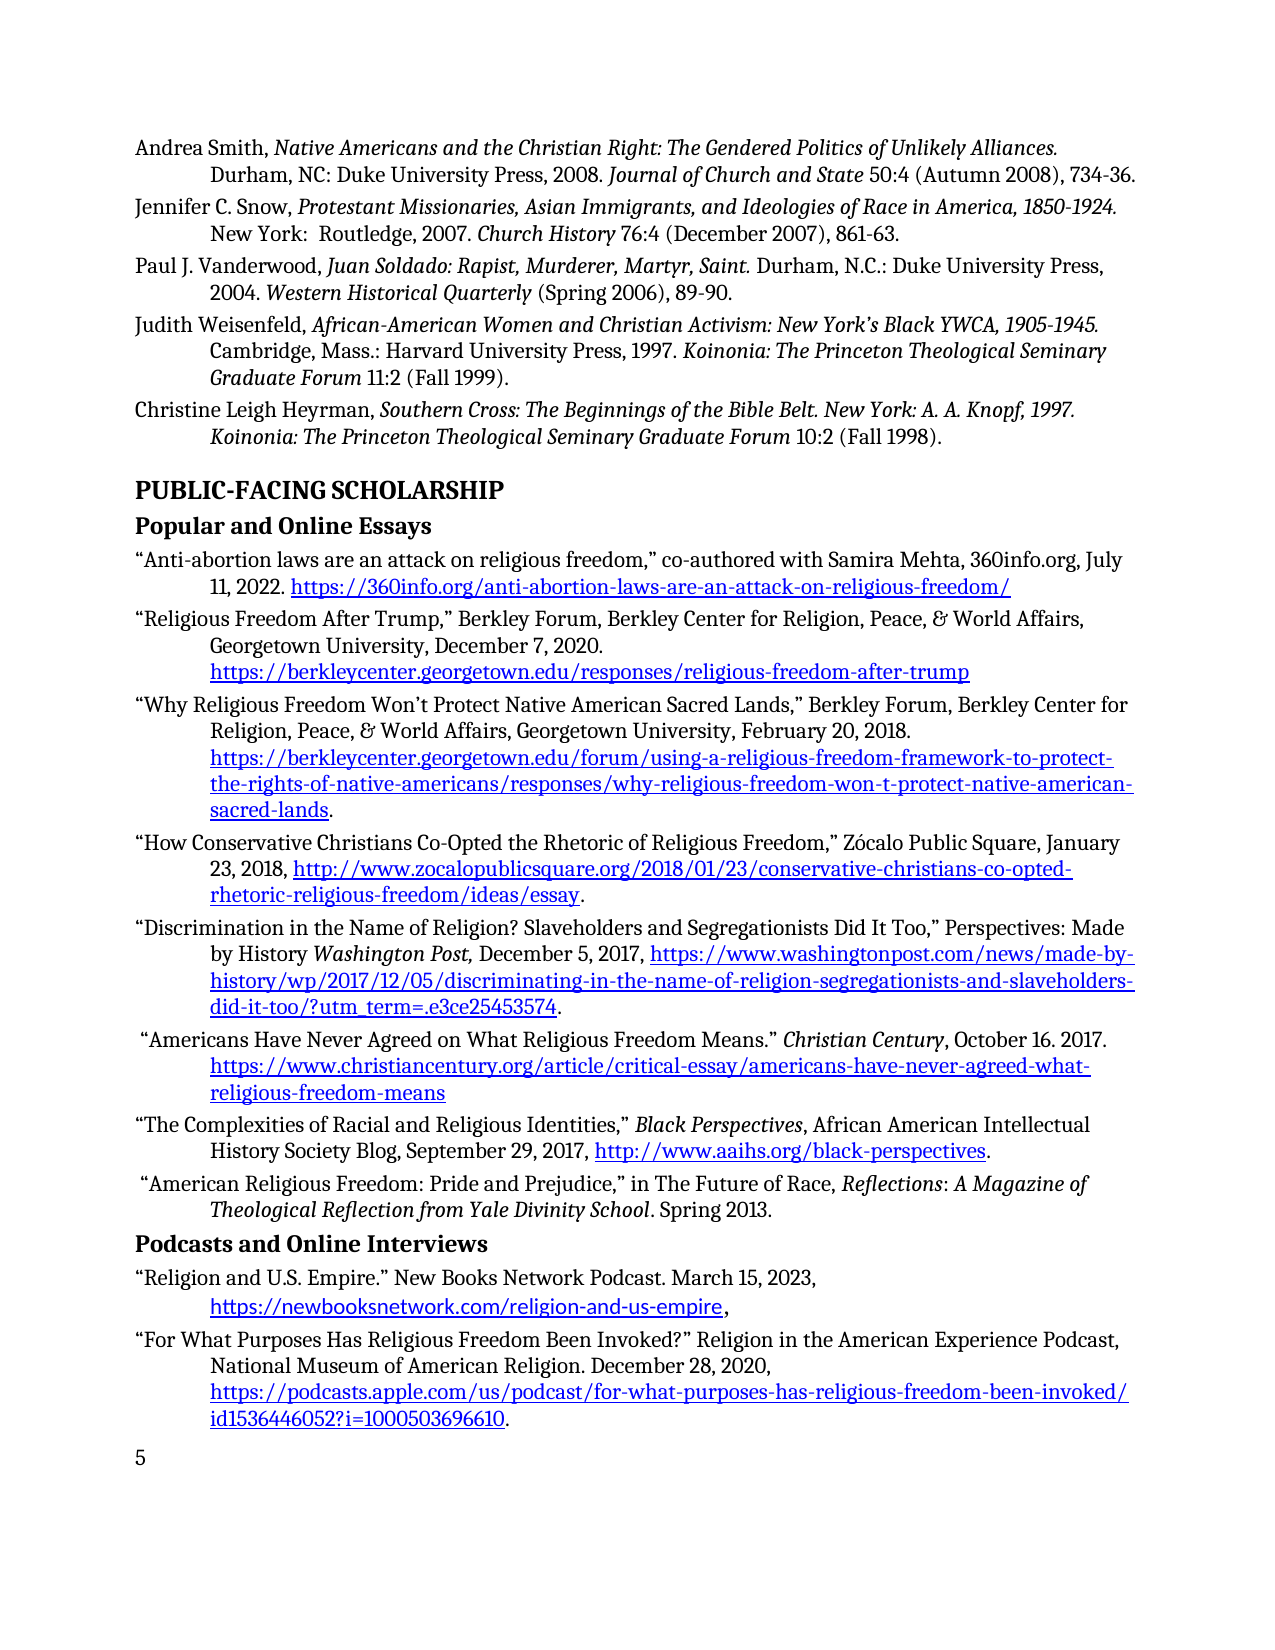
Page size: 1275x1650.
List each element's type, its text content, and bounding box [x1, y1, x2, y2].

text “Why Religious Freedom Won’t Protect Native American Sacred Lands,” Berkley Forum, Berkley Center for Religion, Peace, & World Affairs, Georgetown University, February 20, 2018. https://berkleycenter.georgetown.edu/forum/using-a-religious-freedom-framework-to-protect-the-rights-of-native-americans/responses/why-religious-freedom-won-t-protect-native-american-sacred-lands. [135, 692, 1140, 823]
text “Anti-abortion laws are an attack on religious freedom,” co-authored with Samira Mehta, 360info.org, July 11, 2022. https://360info.org/anti-abortion-laws-are-an-attack-on-religious-freedom/ [135, 547, 1140, 600]
subtitle Popular and Online Essays [135, 512, 1140, 541]
subtitle Podcasts and Online Interviews [135, 1230, 1140, 1258]
text “How Conservative Christians Co-Opted the Rhetoric of Religious Freedom,” Zócalo Public Square, January 23, 2018, http://www.zocalopublicsquare.org/2018/01/23/conservative-christians-co-opted-rhetoric-religious-freedom/ideas/essay. [135, 829, 1140, 909]
text “Religion and U.S. Empire.” New Books Network Podcast. March 15, 2023, https://newbooksnetwork.com/religion-and-us-empire, [135, 1265, 1140, 1320]
text Paul J. Vanderwood, Juan Soldado: Rapist, Murderer, Martyr, Saint. Durham, N.C.: Duke University Press, 2004. Western Historical Quarterly (Spring 2006), 89-90. [135, 253, 1140, 306]
text “For What Purposes Has Religious Freedom Been Invoked?” Religion in the American Experience Podcast, National Museum of American Religion. December 28, 2020, https://podcasts.apple.com/us/podcast/for-what-purposes-has-religious-freedom-been-invoked/id1536446052?i=1000503696610. [135, 1326, 1140, 1432]
text Andrea Smith, Native Americans and the Christian Right: The Gendered Politics of Unlikely Alliances. Durham, NC: Duke University Press, 2008. Journal of Church and State 50:4 (Autumn 2008), 734-36. [135, 135, 1140, 188]
text “Religious Freedom After Trump,” Berkley Forum, Berkley Center for Religion, Peace, & World Affairs, Georgetown University, December 7, 2020. https://berkleycenter.georgetown.edu/responses/religious-freedom-after-trump [135, 606, 1140, 685]
text Jennifer C. Snow, Protestant Missionaries, Asian Immigrants, and Ideologies of Race in America, 1850-1924. New York: Routledge, 2007. Church History 76:4 (December 2007), 861-63. [135, 194, 1140, 247]
text “American Religious Freedom: Pride and Prejudice,” in The Future of Race, Reflections: A Magazine of Theological Reflection from Yale Divinity School. Spring 2013. [135, 1171, 1140, 1223]
subtitle PUBLIC-FACING SCHOLARSHIP [135, 475, 1140, 506]
text “Americans Have Never Agreed on What Religious Freedom Means.” Christian Century, October 16. 2017. https://www.christiancentury.org/article/critical-essay/americans-have-never-agreed-what-religious-freedom-means [135, 1027, 1140, 1106]
text Judith Weisenfeld, African-American Women and Christian Activism: New York’s Black YWCA, 1905-1945. Cambridge, Mass.: Harvard University Press, 1997. Koinonia: The Princeton Theological Seminary Graduate Forum 11:2 (Fall 1999). [135, 312, 1140, 391]
text “Discrimination in the Name of Religion? Slaveholders and Segregationists Did It Too,” Perspectives: Made by History Washington Post, December 5, 2017, https://www.washingtonpost.com/news/made-by-history/wp/2017/12/05/discriminating-in-the-name-of-religion-segregationists-and-slaveholders-did-it-too/?utm_term=.e3ce25453574. [135, 915, 1140, 1020]
text Christine Leigh Heyrman, Southern Cross: The Beginnings of the Bible Belt. New York: A. A. Knopf, 1997. Koinonia: The Princeton Theological Seminary Graduate Forum 10:2 (Fall 1998). [135, 397, 1140, 450]
text “The Complexities of Racial and Religious Identities,” Black Perspectives, African American Intellectual History Society Blog, September 29, 2017, http://www.aaihs.org/black-perspectives. [135, 1112, 1140, 1164]
